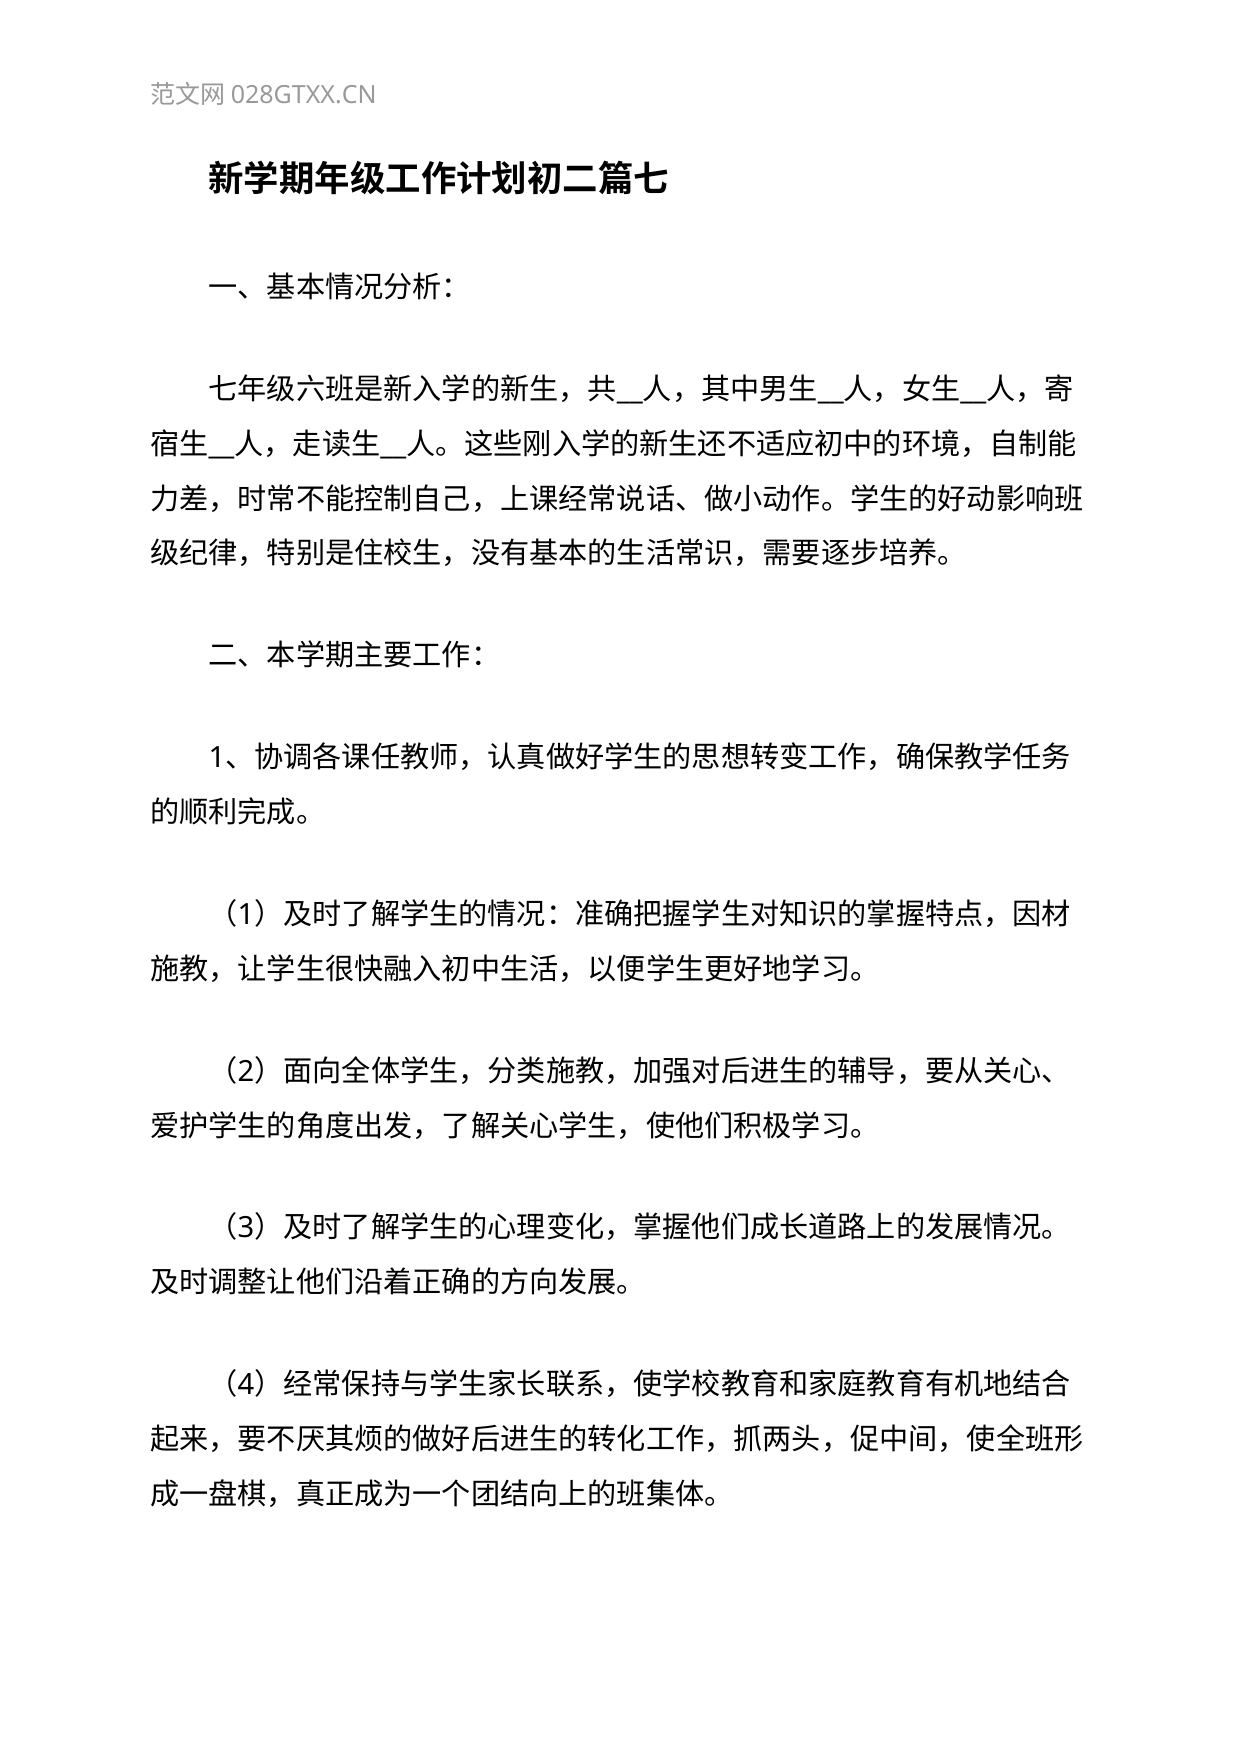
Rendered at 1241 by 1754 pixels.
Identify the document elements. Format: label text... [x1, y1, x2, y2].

text 二、本学期主要工作： [150, 632, 1090, 674]
text （4）经常保持与学生家长联系，使学校教育和家庭教育有机地结合起来，要不厌其烦的做好后进生的转化工作，抓两头，促中间，使全班形成一盘棋，真正成为一个团结向上的班集体。 [150, 1361, 1090, 1513]
text 1、协调各课任教师，认真做好学生的思想转变工作，确保教学任务的顺利完成。 [150, 734, 1090, 831]
text （1）及时了解学生的情况：准确把握学生对知识的掌握特点，因材施教，让学生很快融入初中生活，以便学生更好地学习。 [150, 890, 1090, 988]
text （2）面向全体学生，分类施教，加强对后进生的辅导，要从关心、爱护学生的角度出发，了解关心学生，使他们积极学习。 [150, 1047, 1090, 1144]
text 一、基本情况分析： [150, 263, 1090, 306]
text 新学期年级工作计划初二篇七 [150, 150, 1090, 201]
text （3）及时了解学生的心理变化，掌握他们成长道路上的发展情况。及时调整让他们沿着正确的方向发展。 [150, 1204, 1090, 1301]
text 七年级六班是新入学的新生，共__人，其中男生__人，女生__人，寄宿生__人，走读生__人。这些刚入学的新生还不适应初中的环境，自制能力差，时常不能控制自己，上课经常说话、做小动作。学生的好动影响班级纪律，特别是住校生，没有基本的生活常识，需要逐步培养。 [150, 365, 1090, 572]
